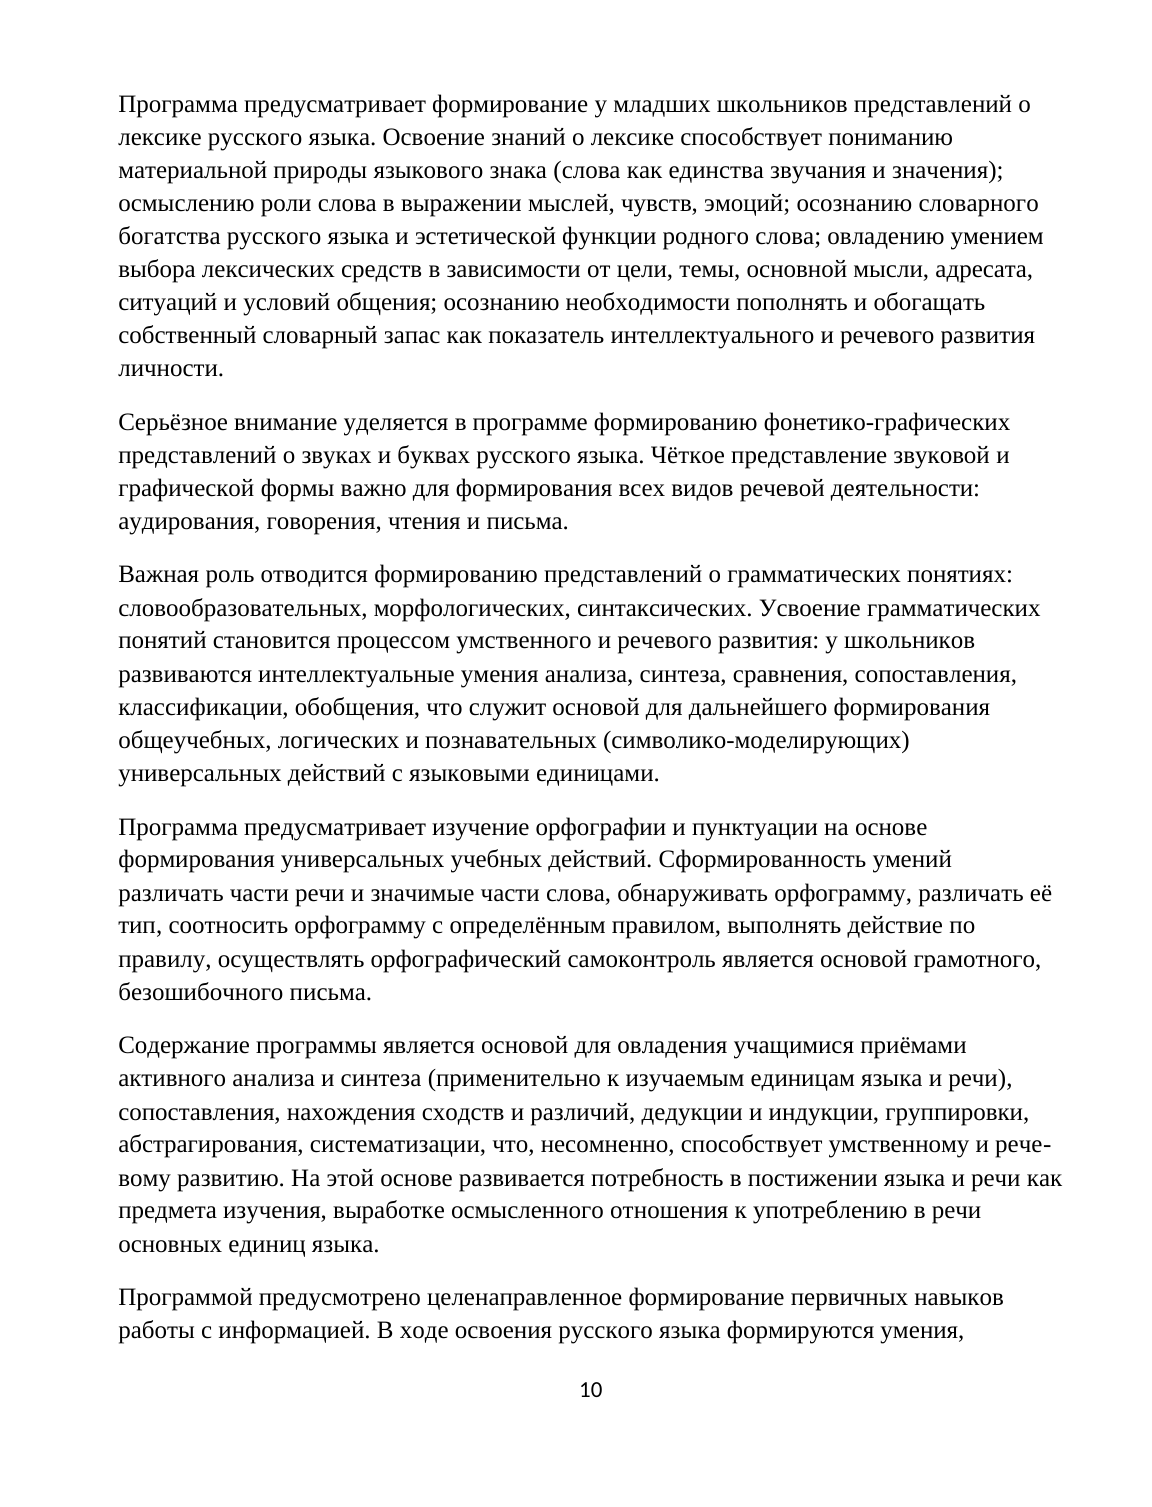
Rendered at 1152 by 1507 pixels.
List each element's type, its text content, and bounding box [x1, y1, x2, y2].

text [118, 1282, 1063, 1344]
text Серьёзное внимание уделяется в программе формированию фонетико-графических представлений о звуках и буквах русского языка. Чёткое представление звуковой и графической формы важно для формирования всех видов речевой деятельности: аудирования, говорения, чтения и письма. [118, 407, 1063, 534]
text Содержание программы является основой для овладения учащимися приёмами активного анализа и синтеза (применительно к изучаемым единицам языка и речи), сопоставления, нахождения сходств и различий, дедукции и индукции, группировки, абстрагирования, систематизации, что, несомненно, способствует умственному и речевому развитию. На этой основе развивается потребность в постижении языка и речи как предмета изучения, выработке осмысленного отношения к употреблению в речи основных единиц языка. [118, 1031, 1063, 1257]
text Важная роль отводится формированию представлений о грамматических понятиях: словообразовательных, морфологических, синтаксических. Усвоение грамматических понятий становится процессом умственного и речевого развития: у школьников развиваются интеллектуальные умения анализа, синтеза, сравнения, сопоставления, классификации, обобщения, что служит основой для дальнейшего формирования общеучебных, логических и познавательных (символико-моделирующих) универсальных действий с языковыми единицами. [118, 559, 1063, 786]
text Программа предусматривает формирование у младших школьников представлений о лексике русского языка. Освоение знаний о лексике способствует пониманию материальной природы языкового знака (слова как единства звучания и значения); осмыслению роли слова в выражении мыслей, чувств, эмоций; осознанию словарного богатства русского языка и эстетической функции родного слова; овладению умением выбора лексических средств в зависимости от цели, темы, основной мысли, адресата, ситуаций и условий общения; осознанию необходимости пополнять и обогащать собственный словарный запас как показатель интеллектуального и речевого развития личности. [118, 89, 1063, 382]
text Программа предусматривает изучение орфографии и пунктуации на основе формирования универсальных учебных действий. Сформированность умений различать части речи и значимые части слова, обнаруживать орфограмму, различать её тип, соотносить орфограмму с определённым правилом, выполнять действие по правилу, осуществлять орфографический самоконтроль является основой грамотного, безошибочного письма. [118, 812, 1063, 1005]
